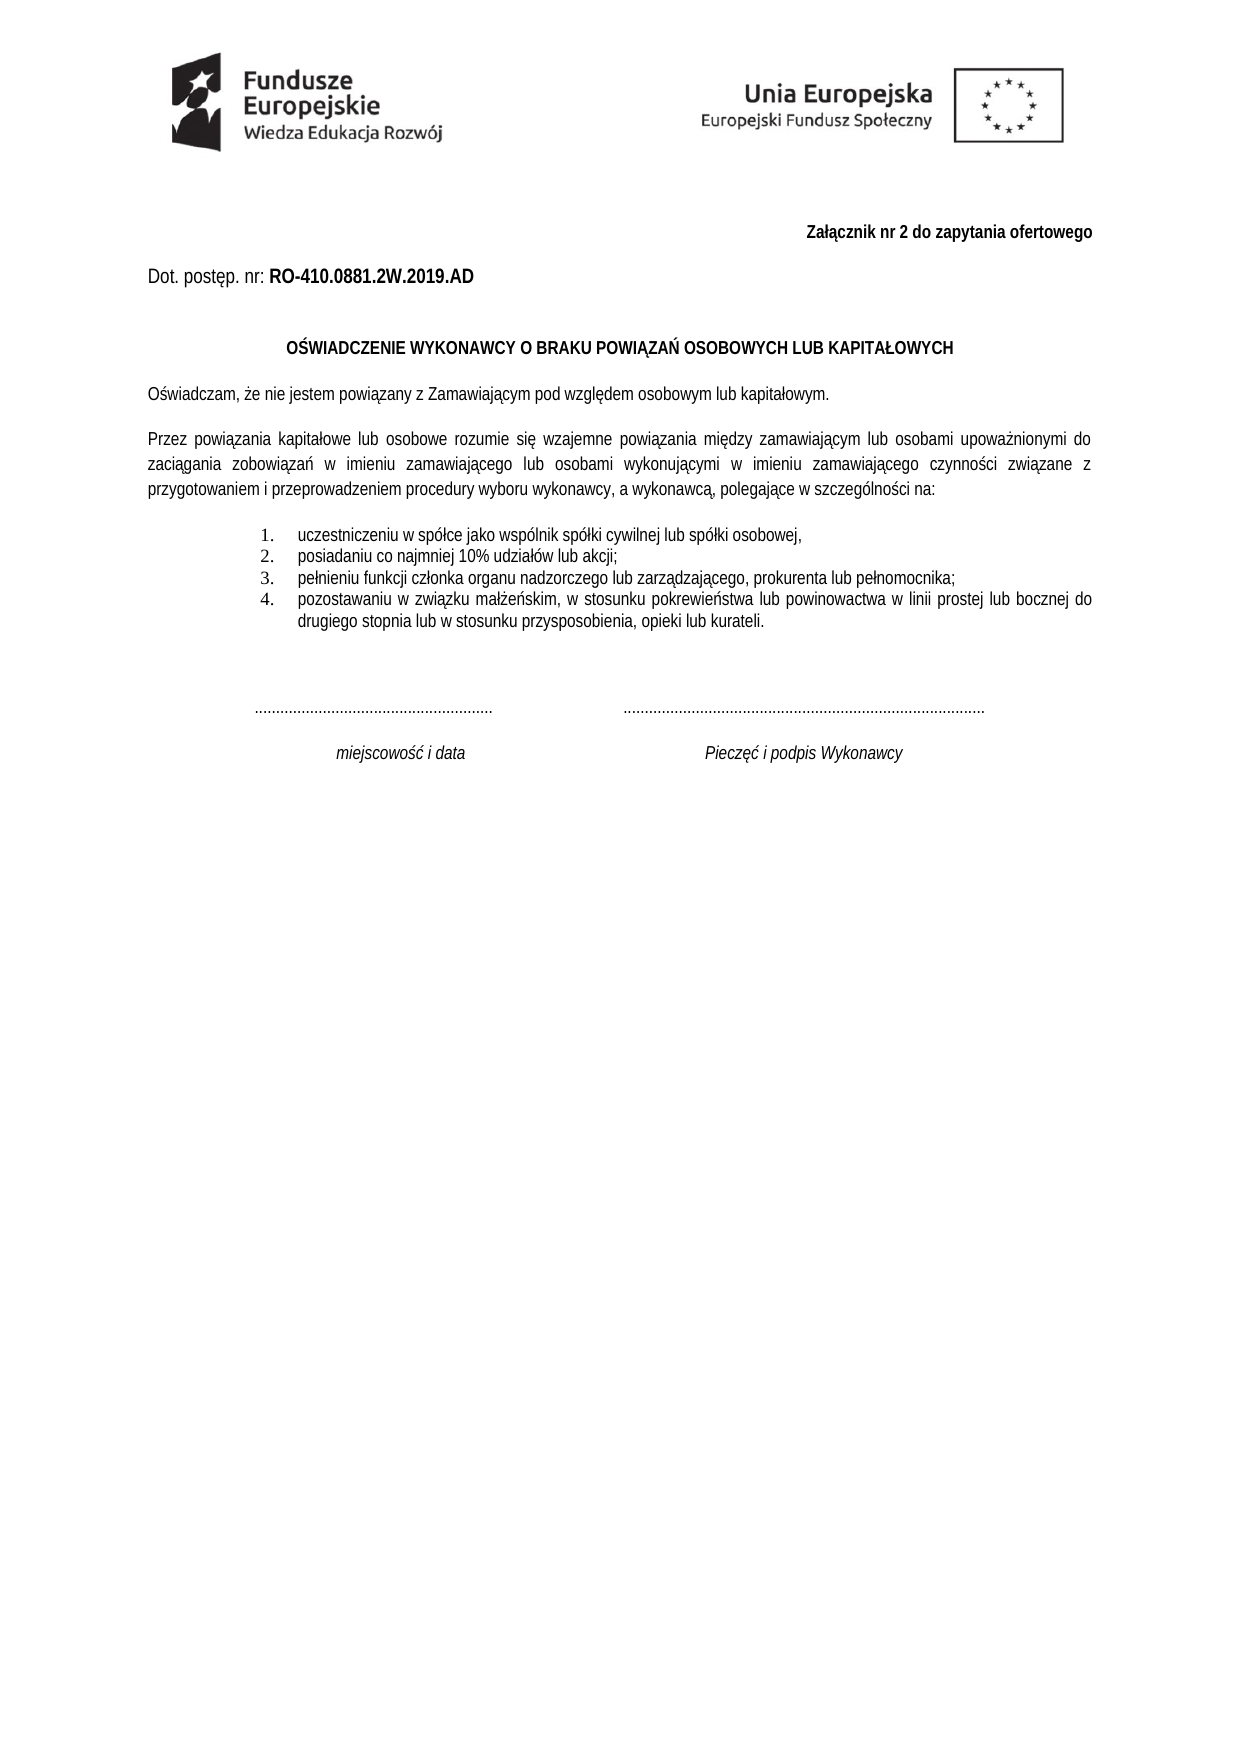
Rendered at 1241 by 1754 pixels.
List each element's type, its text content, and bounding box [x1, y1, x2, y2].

list pozostawaniu w związku małżeńskim, w stosunku pokrewieństwa lub powinowactwa w linii prostej lub bocznej do drugiego stopnia lub w stosunku przysposobienia, opieki lub kurateli. [260, 588, 1093, 631]
text Załącznik nr 2 do zapytania ofertowego [148, 221, 1093, 243]
text OŚWIADCZENIE WYKONAWCY O BRAKU POWIĄZAŃ OSOBOWYCH LUB KAPITAŁOWYCH [148, 337, 1093, 358]
text Dot. postęp. nr: RO-410.0881.2W.2019.AD [148, 264, 1093, 288]
list posiadaniu co najmniej 10% udziałów lub akcji; [260, 545, 1093, 567]
list uczestniczeniu w spółce jako wspólnik spółki cywilnej lub spółki osobowej, [260, 523, 1093, 545]
text Przez powiązania kapitałowe lub osobowe rozumie się wzajemne powiązania między zamawiającym lub osobami upoważnionymi do zaciągania zobowiązań w imieniu zamawiającego lub osobami wykonującymi w imieniu zamawiającego czynności związane z przygotowaniem i przeprowadzeniem procedury wyboru wykonawcy, a wykonawcą, polegające w szczególności na: [148, 428, 1093, 499]
text ........................................................ ..................................................................................... [148, 696, 1093, 717]
text miejscowość i data Pieczęć i podpis Wykonawcy [148, 742, 1093, 763]
text Oświadczam, że nie jestem powiązany z Zamawiającym pod względem osobowym lub kapitałowym. [148, 383, 1093, 404]
picture [147, 28, 1093, 174]
list pełnieniu funkcji członka organu nadzorczego lub zarządzającego, prokurenta lub pełnomocnika; [260, 567, 1093, 588]
